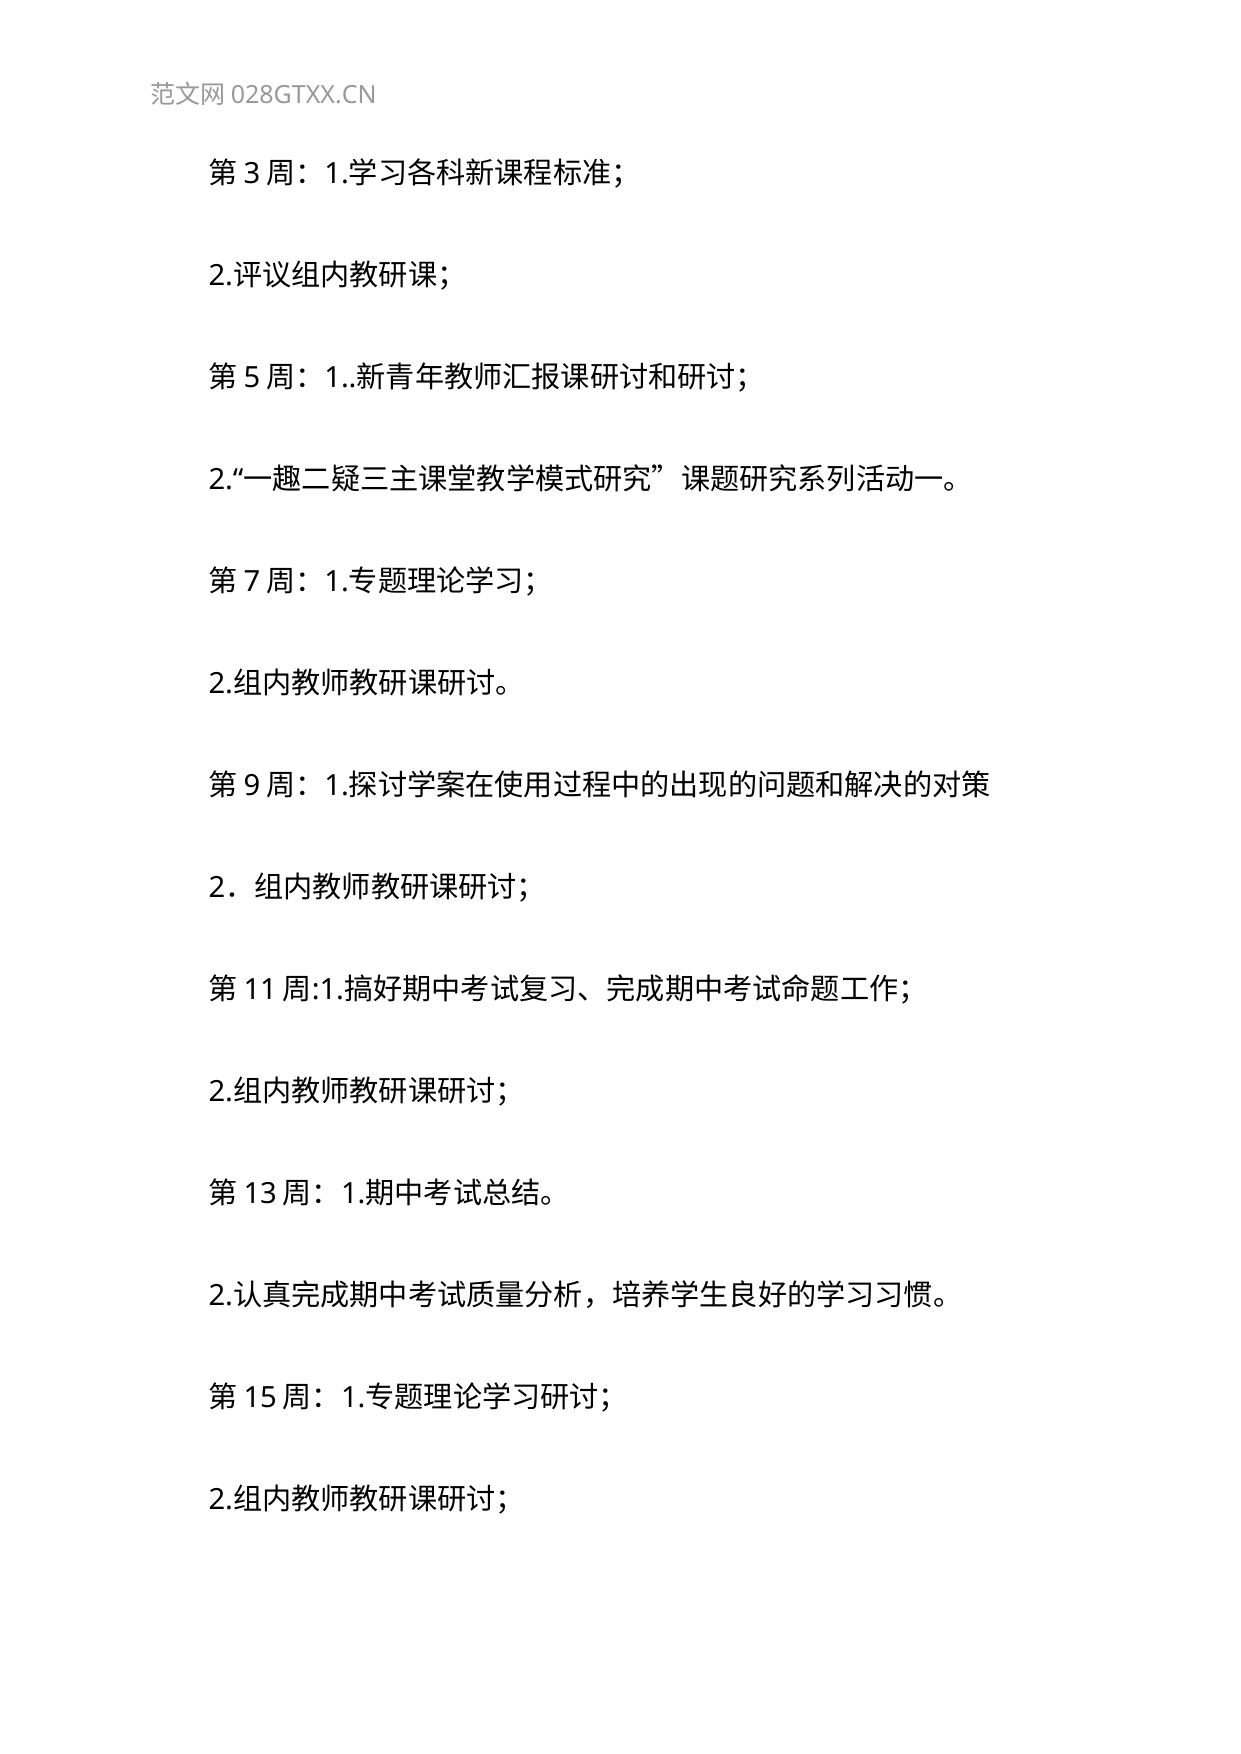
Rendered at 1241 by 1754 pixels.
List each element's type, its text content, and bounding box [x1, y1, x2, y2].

text 2.评议组内教研课； [150, 252, 1090, 294]
text 第15周：1.专题理论学习研讨； [150, 1374, 1090, 1416]
text 2.组内教师教研课研讨。 [150, 660, 1090, 702]
text 第3周：1.学习各科新课程标准； [150, 150, 1090, 192]
text 第13周：1.期中考试总结。 [150, 1170, 1090, 1212]
text 2.认真完成期中考试质量分析，培养学生良好的学习习惯。 [150, 1272, 1090, 1314]
text 2.“一趣二疑三主课堂教学模式研究”课题研究系列活动一。 [150, 456, 1090, 498]
text 2.组内教师教研课研讨； [150, 1476, 1090, 1518]
text 2.组内教师教研课研讨； [150, 1068, 1090, 1110]
text 第5周：1..新青年教师汇报课研讨和研讨； [150, 354, 1090, 396]
text 第7周：1.专题理论学习； [150, 558, 1090, 600]
text 第11周:1.搞好期中考试复习、完成期中考试命题工作； [150, 966, 1090, 1008]
text 2．组内教师教研课研讨； [150, 864, 1090, 906]
text 第9周：1.探讨学案在使用过程中的出现的问题和解决的对策 [150, 762, 1090, 804]
